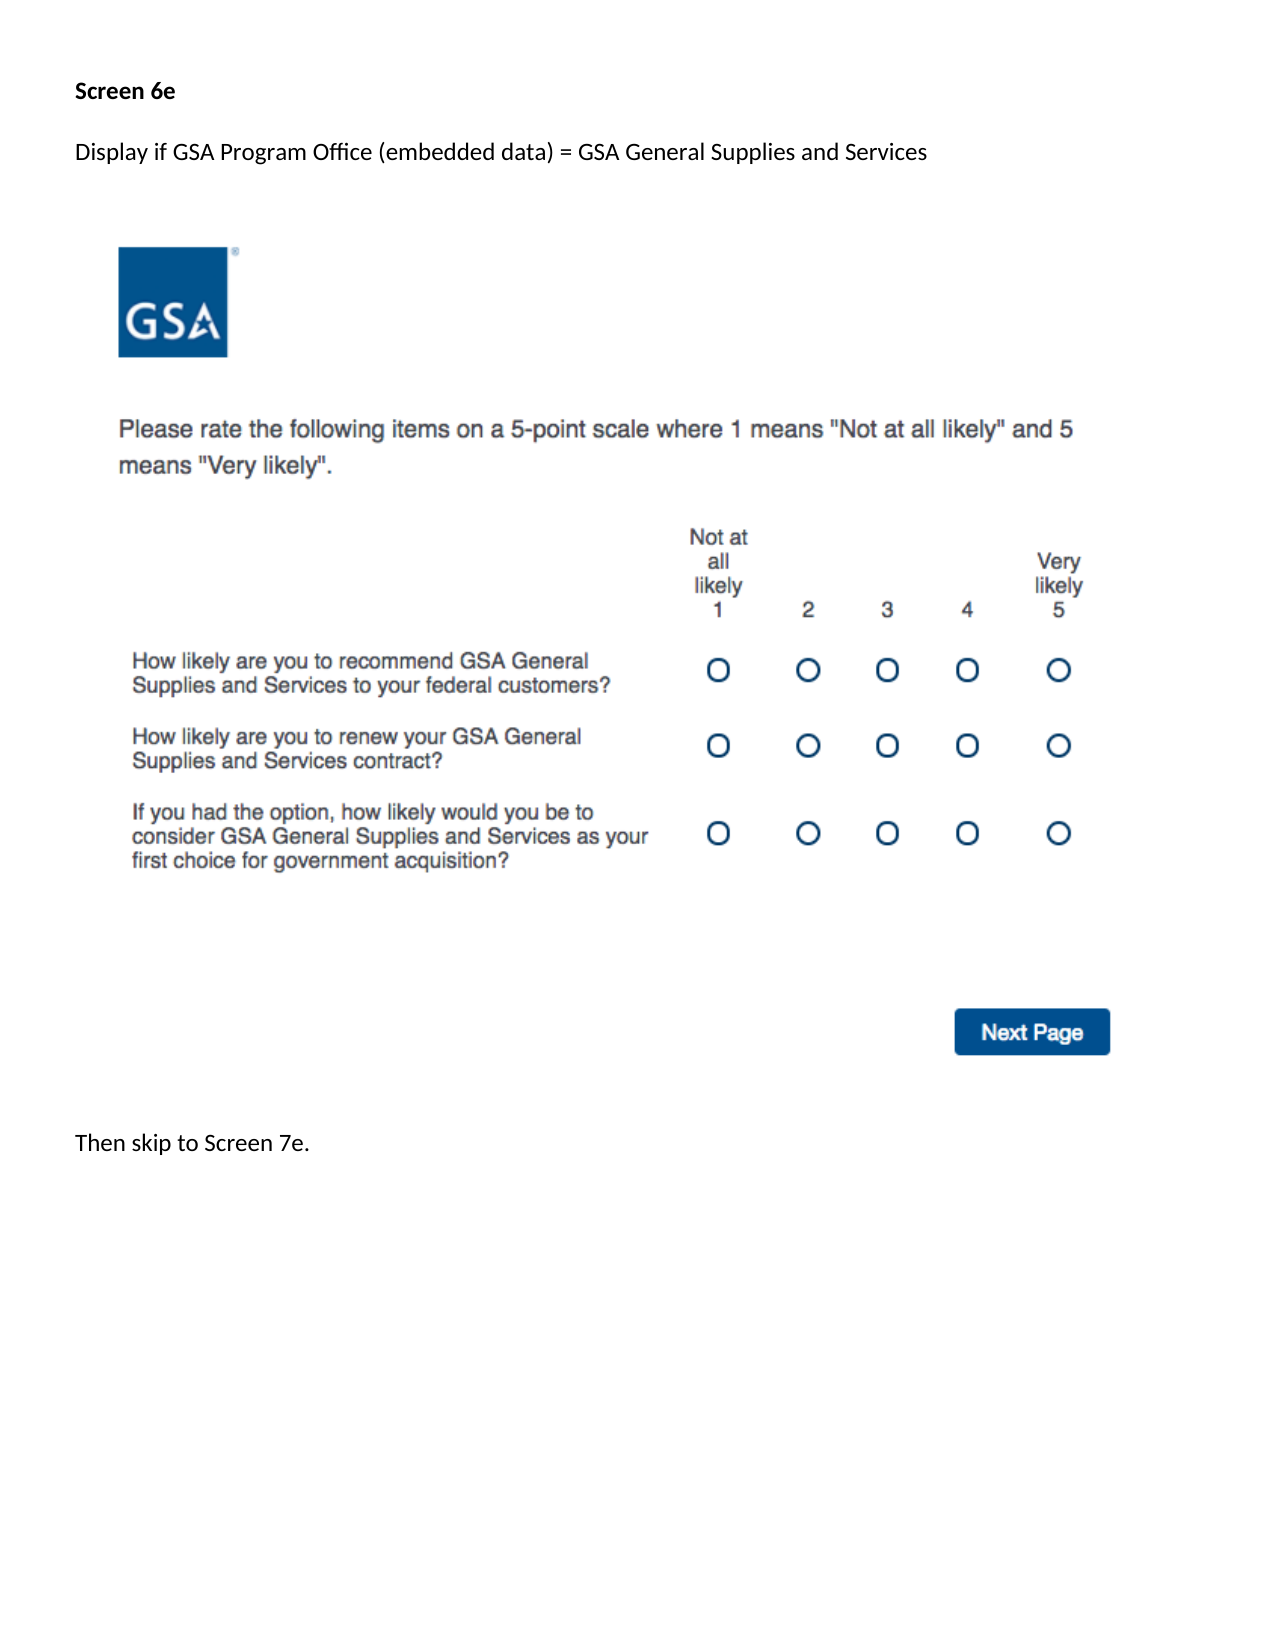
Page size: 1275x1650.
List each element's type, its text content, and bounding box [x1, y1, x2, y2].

text Display if GSA Program Office (embedded data) = GSA General Supplies and Services [75, 136, 1200, 167]
text Screen 6e [75, 75, 1200, 106]
text Then skip to Screen 7e. [75, 1128, 1200, 1158]
picture [75, 197, 1200, 1128]
